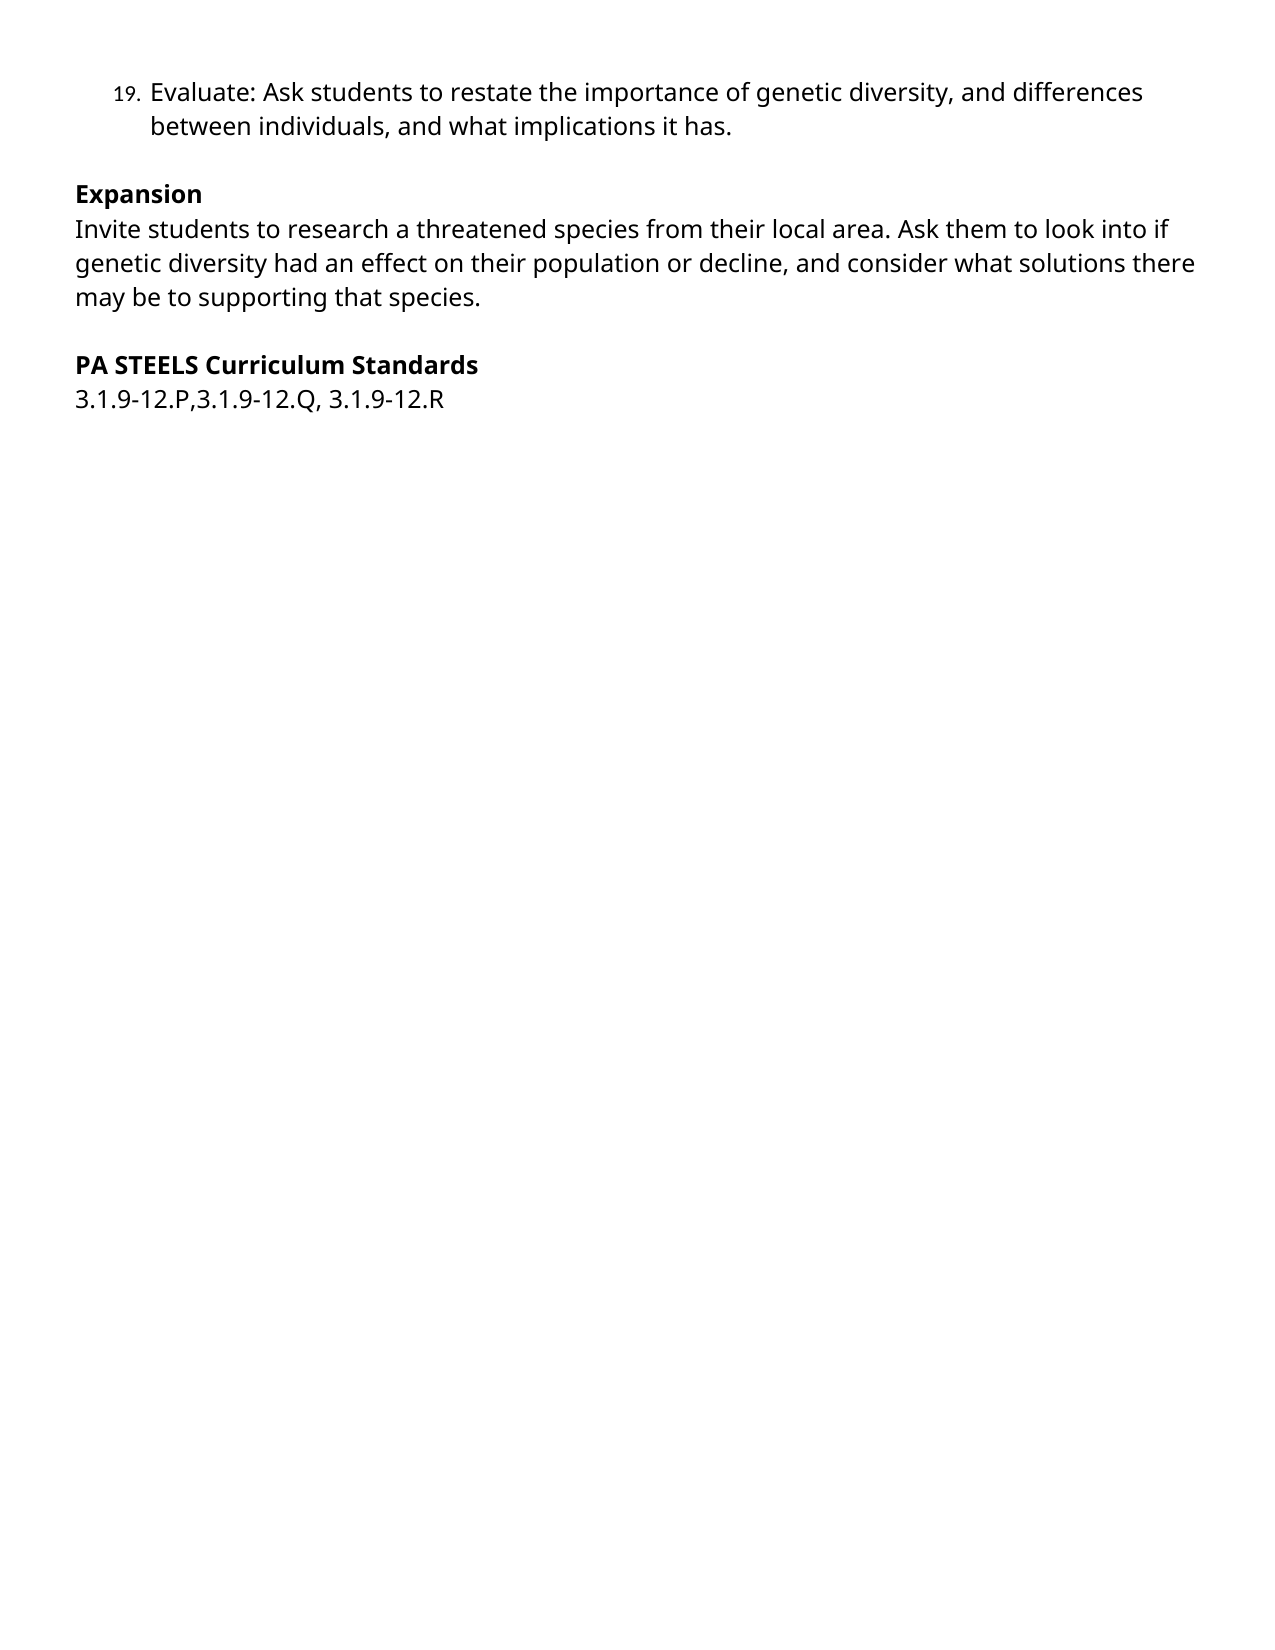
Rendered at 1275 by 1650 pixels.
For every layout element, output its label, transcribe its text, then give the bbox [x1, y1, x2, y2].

text 3.1.9-12.P,3.1.9-12.Q, 3.1.9-12.R [75, 382, 1200, 416]
list Evaluate: Ask students to restate the importance of genetic diversity, and differences between individuals, and what implications it has. [112, 75, 1200, 143]
text Invite students to research a threatened species from their local area. Ask them to look into if genetic diversity had an effect on their population or decline, and consider what solutions there may be to supporting that species. [75, 211, 1200, 313]
text Expansion [75, 177, 1200, 211]
text PA STEELS Curriculum Standards [75, 347, 1200, 382]
